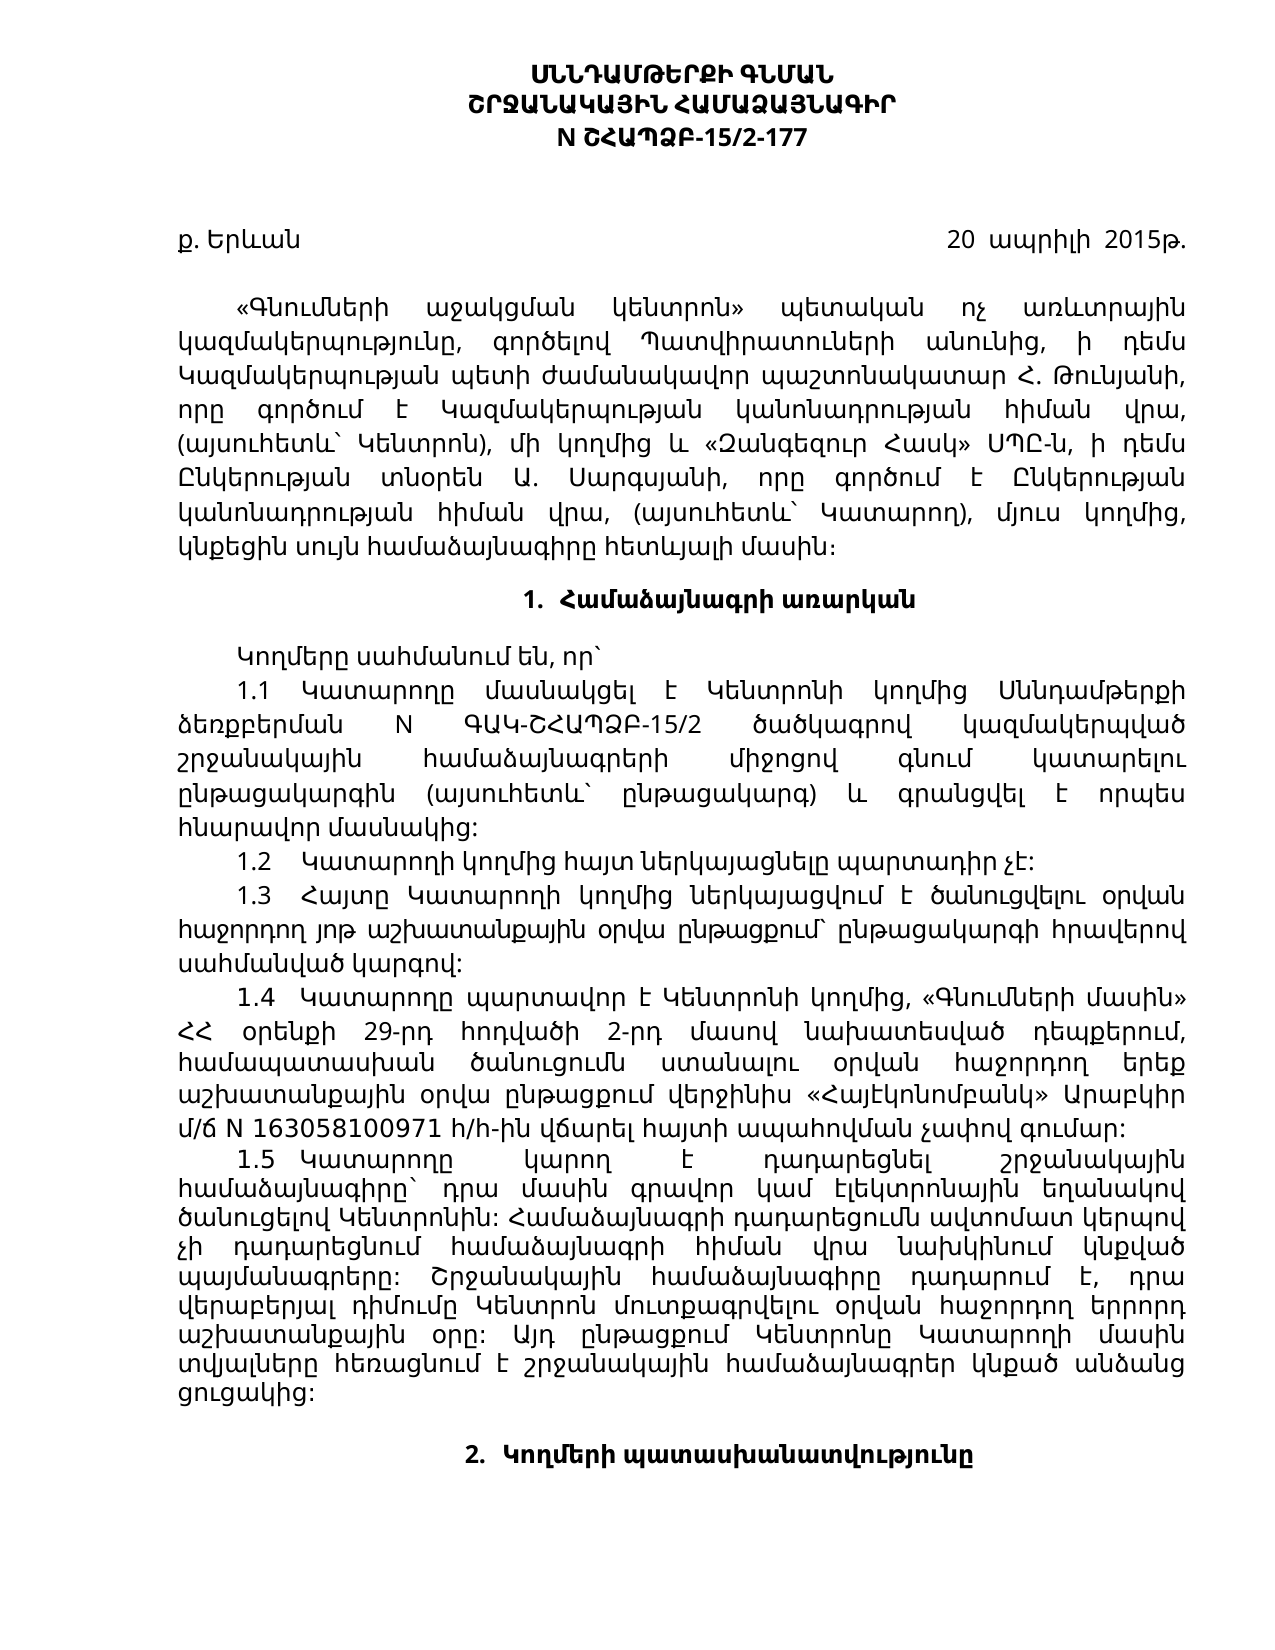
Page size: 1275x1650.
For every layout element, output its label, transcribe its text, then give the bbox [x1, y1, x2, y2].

list Կողմերի պատասխանատվությունը [252, 1437, 1186, 1471]
list Համաձայնագրի առարկան [252, 582, 1186, 616]
list Կատարողը պարտավոր է Կենտրոնի կողմից, «Գնումների մասին» ՀՀ օրենքի 29-րդ հոդվածի 2-րդ մասով նախատեսված դեպքերում, համապատասխան ծանուցումն ստանալու օրվան հաջորդող երեք աշխատանքային օրվա ընթացքում վերջինիս «Հայէկոնոմբանկ» Արաբկիր մ/ճ N 163058100971 հ/հ-ին վճարել հայտի ապահովման չափով գումար: [177, 979, 1186, 1145]
text ՍՆՆԴԱՄԹԵՐՔԻ ԳՆՄԱՆ [177, 56, 1186, 90]
table_header 20 ապրիլի 2015թ. [640, 222, 1198, 256]
list Հայտը Կատարողի կողմից ներկայացվում է ծանուցվելու օրվան հաջորդող յոթ աշխատանքային օրվա ընթացքում` ընթացակարգի հրավերով սահմանված կարգով: [177, 877, 1186, 979]
list Կատարողի կողմից հայտ ներկայացնելը պարտադիր չէ: [177, 843, 1186, 877]
text N ՇՀԱՊՁԲ-15/2-177 [177, 119, 1186, 153]
text «Գնումների աջակցման կենտրոն» պետական ոչ առևտրային կազմակերպությունը, գործելով Պատվիրատուների անունից, ի դեմս Կազմակերպության պետի ժամանակավոր պաշտոնակատար Հ. Թունյանի, որը գործում է Կազմակերպության կանոնադրության հիման վրա, (այսուհետև՝ Կենտրոն), մի կողմից և «Զանգեզուր Հասկ» ՍՊԸ-ն, ի դեմս Ընկերության տնօրեն Ա. Սարգսյանի, որը գործում է Ընկերության կանոնադրության հիման վրա, (այսուհետև՝ Կատարող), մյուս կողմից, կնքեցին սույն համաձայնագիրը հետևյալի մասին։ [177, 290, 1186, 562]
list Կատարողը մասնակցել է Կենտրոնի կողմից Սննդամթերքի ձեռքբերման N ԳԱԿ-ՇՀԱՊՁԲ-15/2 ծածկագրով կազմակերպված շրջանակային համաձայնագրերի միջոցով գնում կատարելու ընթացակարգին (այսուհետև` ընթացակարգ) և գրանցվել է որպես հնարավոր մասնակից: [177, 673, 1186, 843]
list Կատարողը կարող է դադարեցնել շրջանակային համաձայնագիրը` դրա մասին գրավոր կամ էլեկտրոնային եղանակով ծանուցելով Կենտրոնին: Համաձայնագրի դադարեցումն ավտոմատ կերպով չի դադարեցնում համաձայնագրի հիման վրա նախկինում կնքված պայմանագրերը: Շրջանակային համաձայնագիրը դադարում է, դրա վերաբերյալ դիմումը Կենտրոն մուտքագրվելու օրվան հաջորդող երրորդ աշխատանքային օրը: Այդ ընթացքում Կենտրոնը Կատարողի մասին տվյալները հեռացնում է շրջանակային համաձայնագրեր կնքած անձանց ցուցակից: [177, 1145, 1186, 1407]
text Կողմերը սահմանում են, որ` [177, 639, 1186, 673]
table_header ք. Երևան [166, 222, 640, 256]
text ՇՐՋԱՆԱԿԱՅԻՆ ՀԱՄԱՁԱՅՆԱԳԻՐ [177, 90, 1186, 119]
